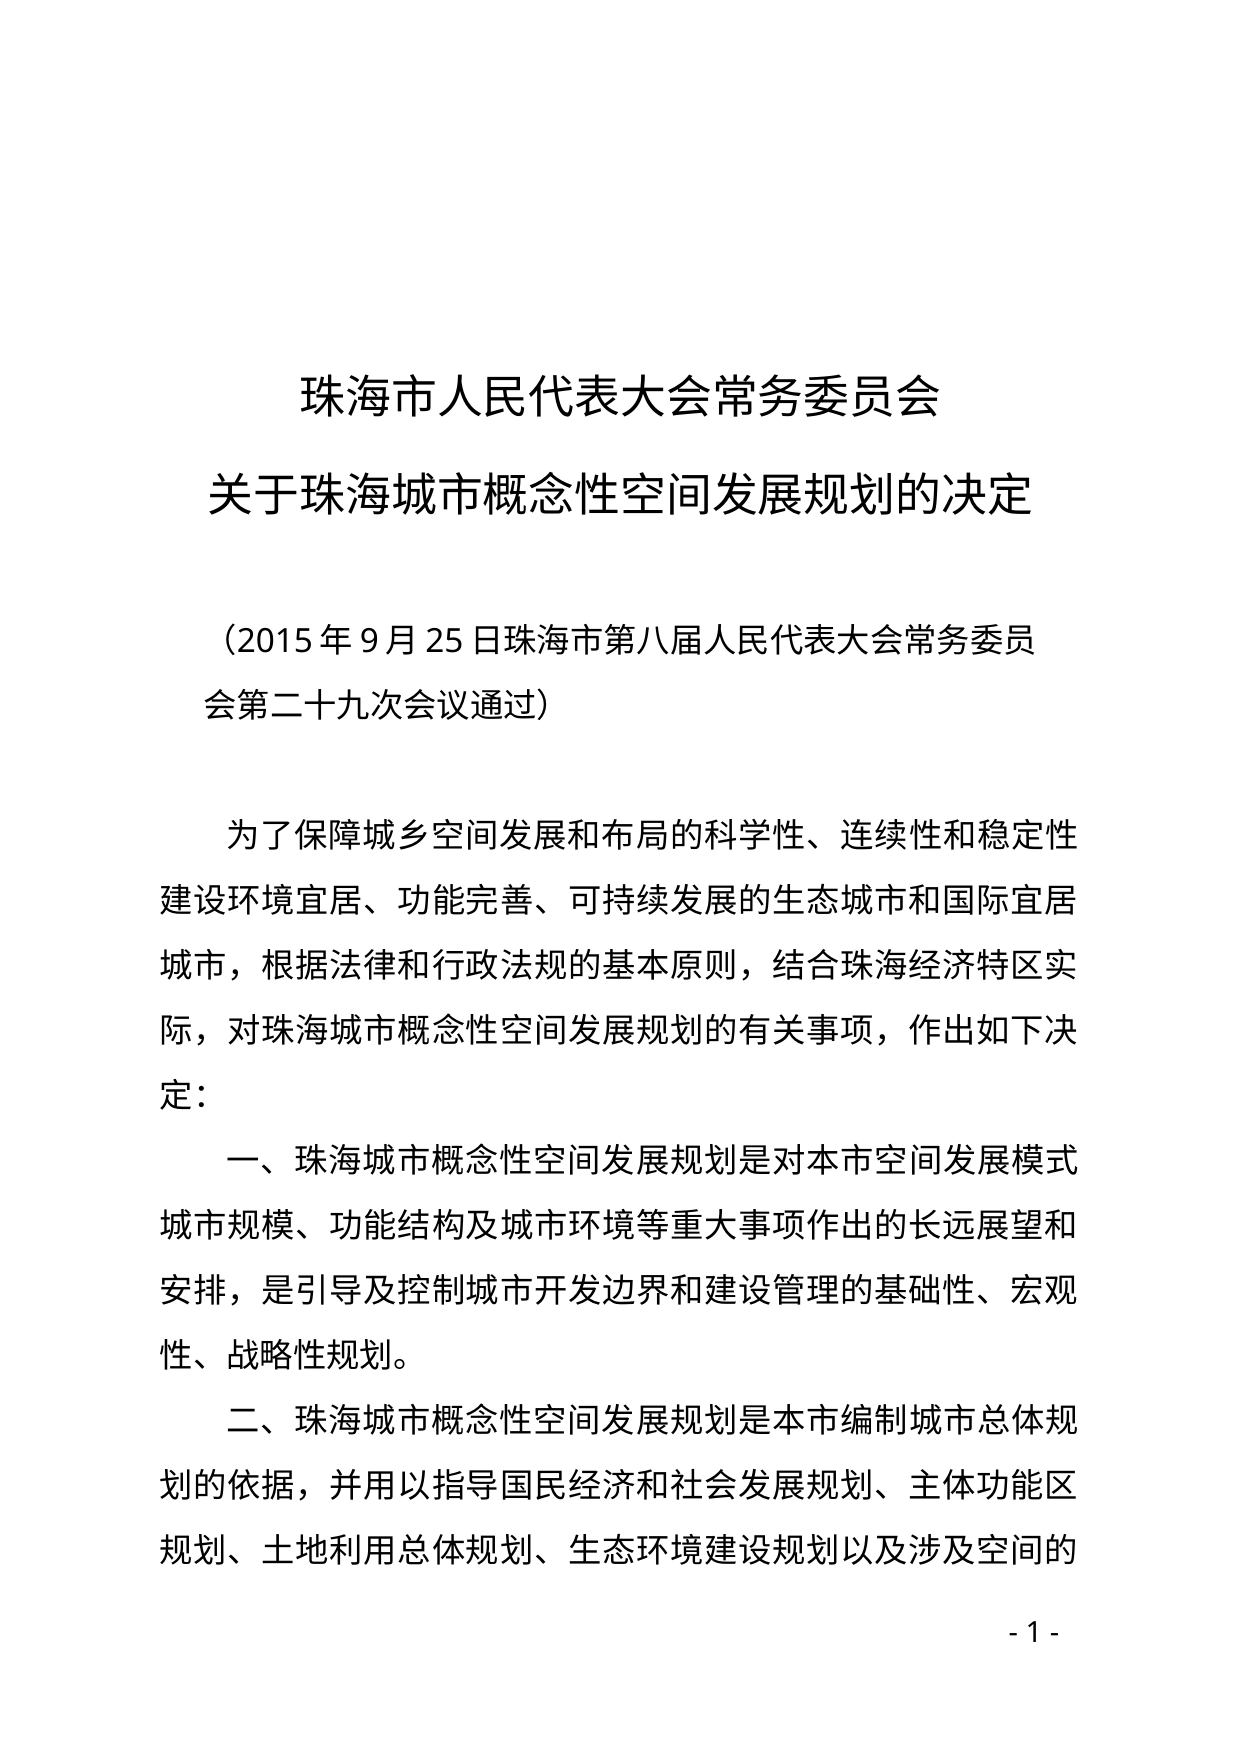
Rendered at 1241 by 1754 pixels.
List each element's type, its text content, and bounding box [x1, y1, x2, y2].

text 一、珠海城市概念性空间发展规划是对本市空间发展模式、城市规模、功能结构及城市环境等重大事项作出的长远展望和安排，是引导及控制城市开发边界和建设管理的基础性、宏观性、战略性规划。 [159, 1125, 1081, 1385]
text （2015年9月25日珠海市第八届人民代表大会常务委员会第二十九次会议通过） [203, 605, 1037, 735]
text 珠海市人民代表大会常务委员会 [159, 345, 1081, 443]
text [159, 1385, 1081, 1580]
text 关于珠海城市概念性空间发展规划的决定 [159, 443, 1081, 540]
text 为了保障城乡空间发展和布局的科学性、连续性和稳定性，建设环境宜居、功能完善、可持续发展的生态城市和国际宜居城市，根据法律和行政法规的基本原则，结合珠海经济特区实际，对珠海城市概念性空间发展规划的有关事项，作出如下决定： [159, 800, 1081, 1125]
